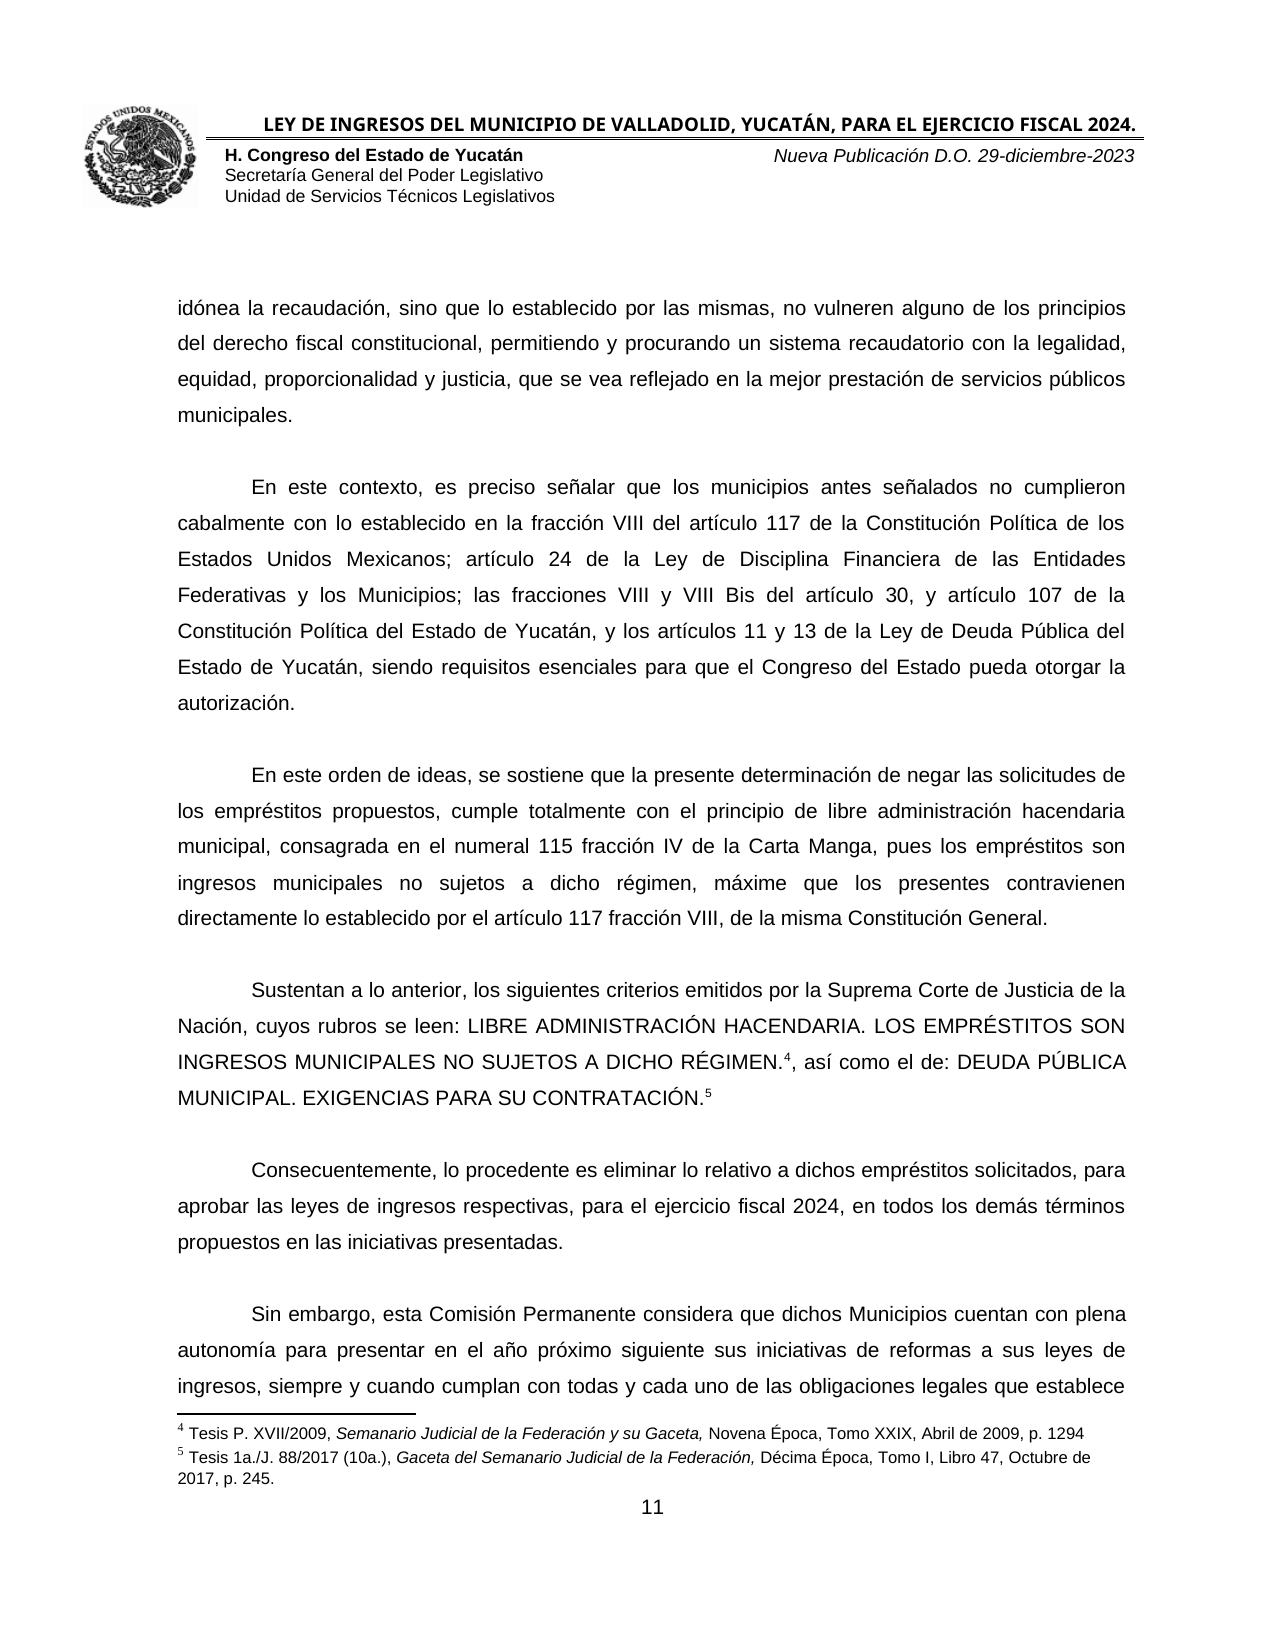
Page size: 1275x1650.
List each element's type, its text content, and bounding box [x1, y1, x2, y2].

text Consecuentemente, lo procedente es eliminar lo relativo a dichos empréstitos solicitados, para aprobar las leyes de ingresos respectivas, para el ejercicio fiscal 2024, en todos los demás términos propuestos en las iniciativas presentadas. [177, 1158, 1127, 1254]
text En este orden de ideas, se sostiene que la presente determinación de negar las solicitudes de los empréstitos propuestos, cumple totalmente con el principio de libre administración hacendaria municipal, consagrada en el numeral 115 fracción IV de la Carta Manga, pues los empréstitos son ingresos municipales no sujetos a dicho régimen, máxime que los presentes contravienen directamente lo establecido por el artículo 117 fracción VIII, de la misma Constitución General. [177, 762, 1127, 930]
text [177, 1302, 1127, 1397]
text Sustentan a lo anterior, los siguientes criterios emitidos por la Suprema Corte de Justicia de la Nación, cuyos rubros se leen: LIBRE ADMINISTRACIÓN HACENDARIA. LOS EMPRÉSTITOS SON INGRESOS MUNICIPALES NO SUJETOS A DICHO RÉGIMEN., así como el de: DEUDA PÚBLICA MUNICIPAL. EXIGENCIAS PARA SU CONTRATACIÓN. [177, 978, 1127, 1110]
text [177, 295, 1127, 427]
text En este contexto, es preciso señalar que los municipios antes señalados no cumplieron cabalmente con lo establecido en la fracción VIII del artículo 117 de la Constitución Política de los Estados Unidos Mexicanos; artículo 24 de la Ley de Disciplina Financiera de las Entidades Federativas y los Municipios; las fracciones VIII y VIII Bis del artículo 30, y artículo 107 de la Constitución Política del Estado de Yucatán, y los artículos 11 y 13 de la Ley de Deuda Pública del Estado de Yucatán, siendo requisitos esenciales para que el Congreso del Estado pueda otorgar la autorización. [177, 475, 1127, 714]
